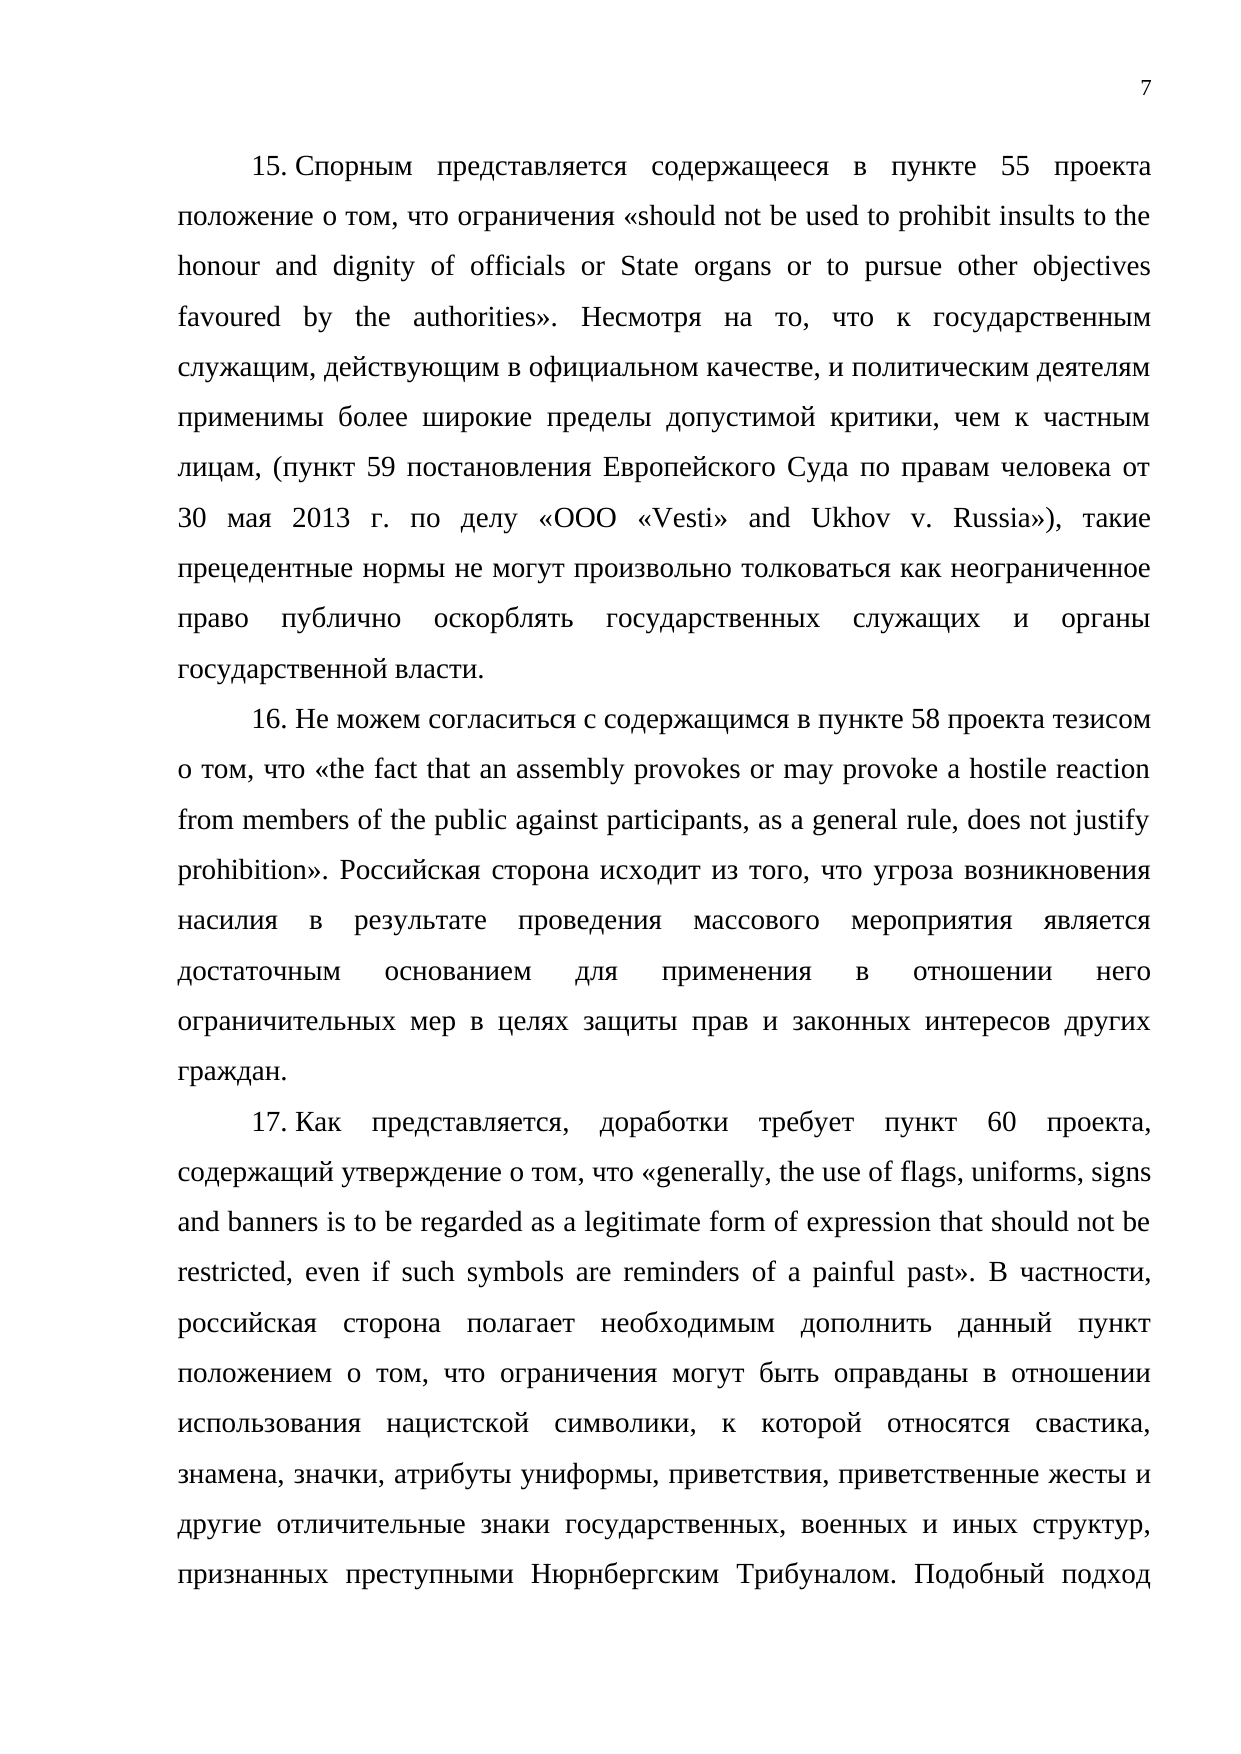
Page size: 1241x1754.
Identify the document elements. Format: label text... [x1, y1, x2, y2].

text 15. Спорным представляется содержащееся в пункте 55 проекта положение о том, что ограничения «should not be used to prohibit insults to the honour and dignity of officials or State organs or to pursue other objectives favoured by the authorities». Несмотря на то, что к государственным служащим, действующим в официальном качестве, и политическим деятелям применимы более широкие пределы допустимой критики, чем к частным лицам, (пункт 59 постановления Европейского Суда по правам человека от 30 мая 2013 г. по делу «OOO «Vesti» and Ukhov v. Russia»), такие прецедентные нормы не могут произвольно толковаться как неограниченное право публично оскорблять государственных служащих и органы государственной власти. [177, 148, 1152, 684]
text 16. Не можем согласиться с содержащимся в пункте 58 проекта тезисом о том, что «the fact that an assembly provokes or may provoke a hostile reaction from members of the public against participants, as a general rule, does not justify prohibition». Российская сторона исходит из того, что угроза возникновения насилия в результате проведения массового мероприятия является достаточным основанием для применения в отношении него ограничительных мер в целях защиты прав и законных интересов других граждан. [177, 701, 1152, 1087]
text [177, 1104, 1152, 1590]
